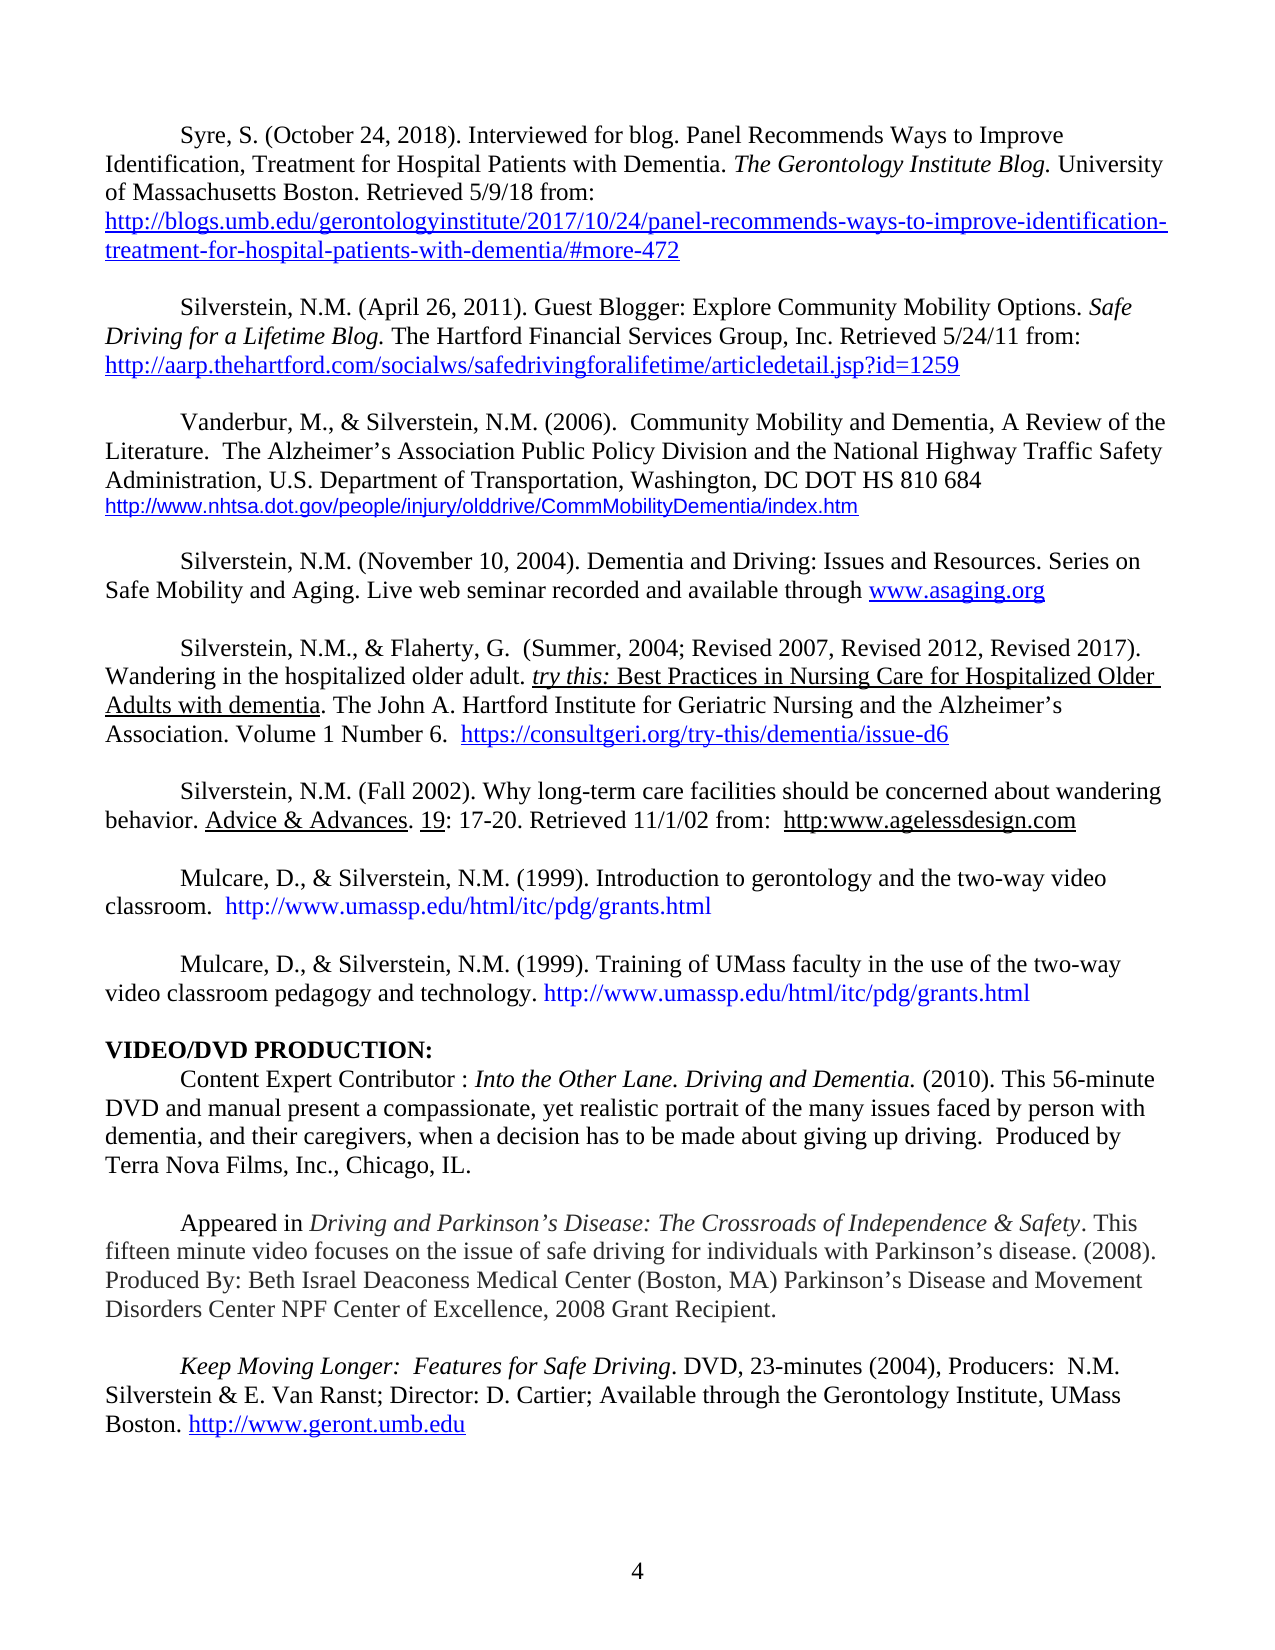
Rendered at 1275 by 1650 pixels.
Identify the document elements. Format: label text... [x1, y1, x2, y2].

text Silverstein, N.M., & Flaherty, G. (Summer, 2004; Revised 2007, Revised 2012, Revised 2017). Wandering in the hospitalized older adult. try this: Best Practices in Nursing Care for Hospitalized Older Adults with dementia. The John A. Hartford Institute for Geriatric Nursing and the Alzheimer’s Association. Volume 1 Number 6. https://consultgeri.org/try-this/dementia/issue-d6 [105, 633, 1170, 748]
text (). Dementia and Driving: Issues and Resources. Series on Safe Mobility and Aging. Live web seminar recorded and available through www.asaging.org [105, 546, 1170, 604]
text Mulcare, D., & Silverstein, N.M. (1999). Introduction to gerontology and the two-way video classroom. http://www.umassp.edu/html/itc/pdg/grants.html [105, 863, 1170, 920]
text Keep Moving Longer: Features for Safe Driving. DVD, 23-minutes (2004), Producers: N.M. Silverstein & E. Van Ranst; Director: D. Cartier; Available through the Gerontology Institute, UMass Boston. http://www.geront.umb.edu [105, 1351, 1170, 1438]
text Appeared in Driving and Parkinson’s Disease: The Crossroads of Independence & Safety. This fifteen minute video focuses on the issue of safe driving for individuals with Parkinson’s disease. (2008). Produced By: () Parkinson’s Disease and Movement Disorders Center NPF Center of Excellence, 2008 Grant Recipient. [105, 1208, 1170, 1323]
text Syre, S. (October 24, 2018). Interviewed for blog. Panel Recommends Ways to Improve Identification, Treatment for Hospital Patients with Dementia. The Gerontology Institute Blog. University of Massachusetts Boston. Retrieved 5/9/18 from: [105, 120, 1170, 206]
text Content Expert Contributor : Into the Other Lane. Driving and Dementia. (2010). This 56-minute DVD and manual present a compassionate, yet realistic portrait of the many issues faced by person with dementia, and their caregivers, when a decision has to be made about giving up driving. Produced by Terra Nova Films, Inc., Chicago, IL. [105, 1064, 1170, 1179]
subtitle VIDEO/DVD PRODUCTION: [105, 1035, 1170, 1064]
text Silverstein, N.M. (April 26, 2011). Guest Blogger: Explore Community Mobility Options. Safe Driving for a Lifetime Blog. The Hartford Financial Services Group, Inc. Retrieved 5/24/11 from: http://aarp.thehartford.com/socialws/safedrivingforalifetime/articledetail.jsp?id=1259 [105, 292, 1170, 379]
text (Fall 2002). Why long-term care facilities should be concerned about wandering behavior. Advice & Advances. 19: 17-20. Retrieved 11/1/02 from: http:www.agelessdesign.com [105, 776, 1170, 834]
text Mulcare, D., & Silverstein, N.M. (1999). Training of UMass faculty in the use of the two-way video classroom pedagogy and technology. http://www.umassp.edu/html/itc/pdg/grants.html [105, 949, 1170, 1006]
text Vanderbur, M., & Silverstein, N.M. (2006). Community Mobility and Dementia, A Review of the Literature. The Alzheimer’s Association Public Policy Division and the National Highway Traffic Safety Administration, U.S. Department of Transportation, Washington, DC DOT HS 810 684 http://www.nhtsa.dot.gov/people/injury/olddrive/CommMobilityDementia/index.htm [105, 407, 1170, 518]
text http://blogs.umb.edu/gerontologyinstitute/2017/10/24/panel-recommends-ways-to-improve-identification-treatment-for-hospital-patients-with-dementia/#more-472 [105, 206, 1170, 264]
